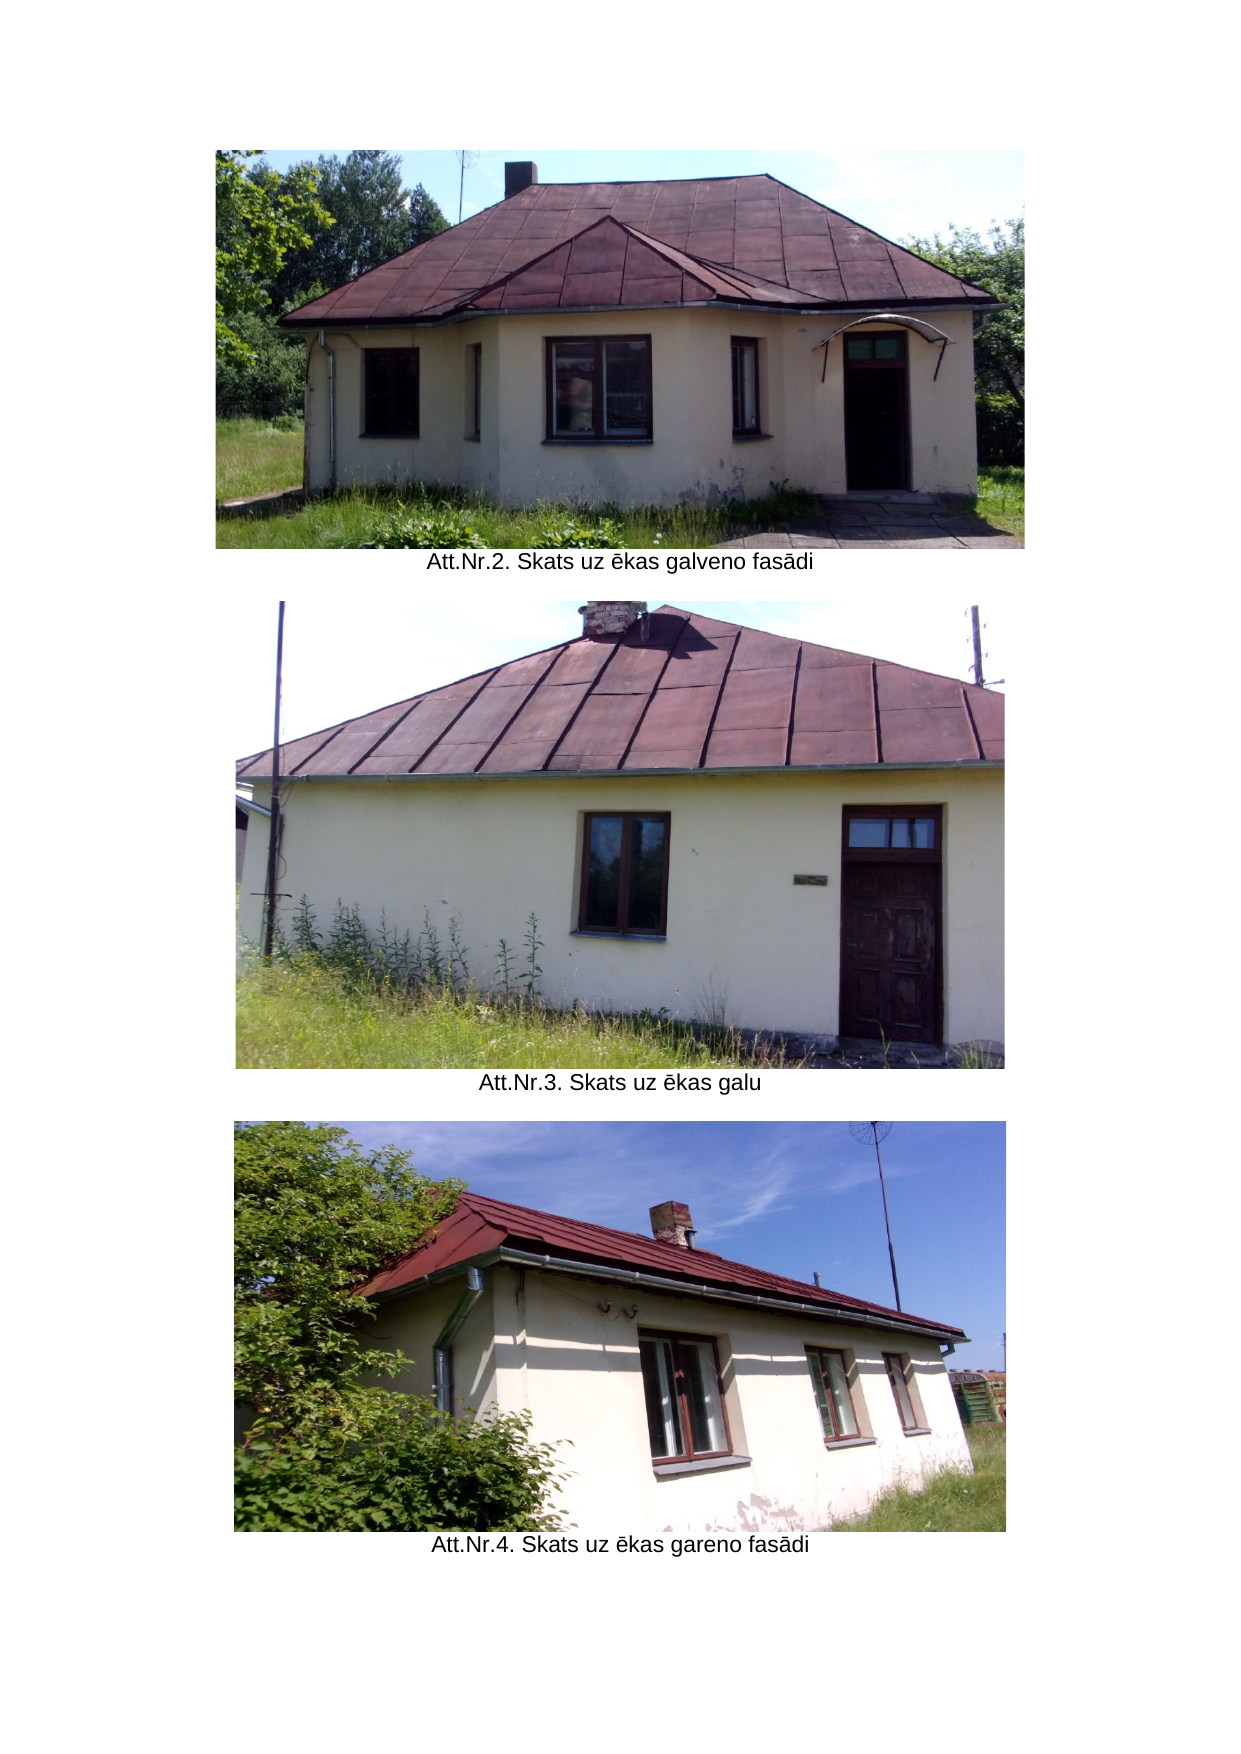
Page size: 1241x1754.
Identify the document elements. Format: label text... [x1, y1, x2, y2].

picture [235, 601, 1005, 1069]
text Att.Nr.3. Skats uz ēkas galu [187, 1069, 1053, 1095]
text Att.Nr.4. Skats uz ēkas gareno fasādi [187, 1531, 1053, 1558]
picture [234, 1121, 1007, 1532]
picture [215, 150, 1025, 549]
text Att.Nr.2. Skats uz ēkas galveno fasādi [187, 548, 1053, 574]
